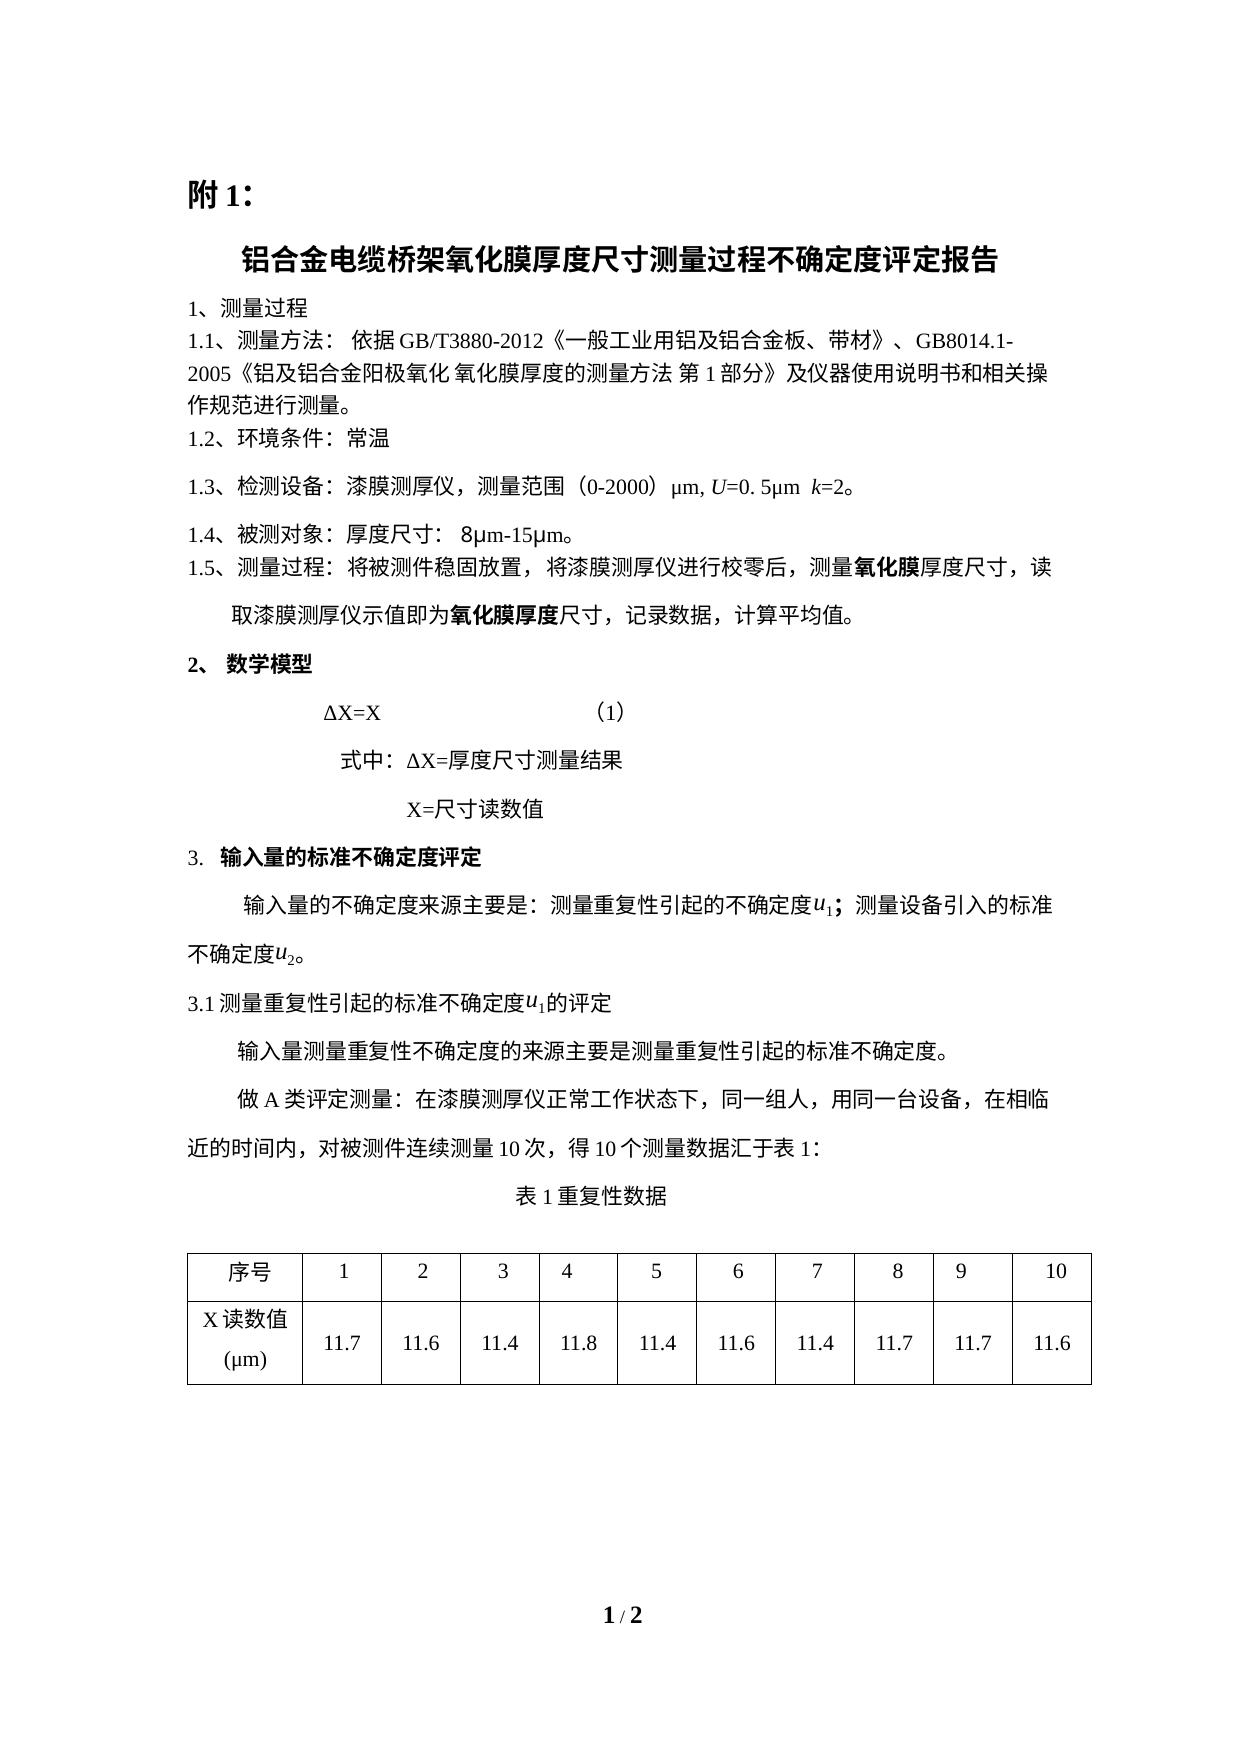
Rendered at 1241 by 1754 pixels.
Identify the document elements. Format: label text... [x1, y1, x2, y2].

table_cell 11.4 [618, 1302, 696, 1384]
text 1.4、被测对象：厚度尺寸： 8μm-15μm。 [187, 517, 1053, 549]
table_header 10 [1013, 1254, 1091, 1301]
text 表1重复性数据 [187, 1179, 1053, 1211]
text 1.3、检测设备：漆膜测厚仪，测量范围（0-2000）μm, U=0. 5μm k=2。 [187, 468, 1053, 501]
text 式中：ΔX=厚度尺寸测量结果 [187, 743, 1053, 776]
table_header 2 [382, 1254, 460, 1301]
list 输入量的标准不确定度评定 [187, 840, 1053, 872]
table_cell X读数值(μm) [188, 1302, 302, 1384]
table_cell 11.6 [697, 1302, 775, 1384]
text 铝合金电缆桥架氧化膜厚度尺寸测量过程不确定度评定报告 [187, 225, 1053, 290]
table_header 5 [618, 1254, 696, 1301]
table_cell 11.6 [382, 1302, 460, 1384]
text 做A类评定测量：在漆膜测厚仪正常工作状态下，同一组人，用同一台设备，在相临近的时间内，对被测件连续测量10次，得10个测量数据汇于表1： [187, 1082, 1053, 1163]
table_header 1 [303, 1254, 381, 1301]
list 数学模型 [187, 646, 1053, 679]
table_header 4 [540, 1254, 617, 1301]
table_header 6 [697, 1254, 775, 1301]
table_header 8 [855, 1254, 933, 1301]
text 3.1测量重复性引起的标准不确定度的评定 [187, 985, 1053, 1018]
table_cell 11.6 [1013, 1302, 1091, 1384]
table_header 3 [461, 1254, 539, 1301]
text 1.5、测量过程：将被测件稳固放置，将漆膜测厚仪进行校零后，测量氧化膜厚度尺寸，读取漆膜测厚仪示值即为氧化膜厚度尺寸，记录数据，计算平均值。 [187, 549, 1053, 631]
text 输入量的不确定度来源主要是：测量重复性引起的不确定度；测量设备引入的标准不确定度。 [187, 888, 1053, 969]
text 输入量测量重复性不确定度的来源主要是测量重复性引起的标准不确定度。 [187, 1033, 1053, 1066]
table_cell 11.7 [934, 1302, 1012, 1384]
table_cell 11.7 [303, 1302, 381, 1384]
table_cell 11.4 [461, 1302, 539, 1384]
text ΔX=X （1） [187, 695, 1053, 727]
table_cell 11.4 [776, 1302, 854, 1384]
subtitle 1、测量过程 1.1、测量方法： 依据GB/T3880-2012《一般工业用铝及铝合金板、带材》、GB8014.1-2005《铝及铝合金阳极氧化 氧化膜厚度的测量方法 第1部分》及仪器使用说明书和相关操作规范进行测量。 [187, 290, 1053, 420]
table_header 序号 [188, 1254, 302, 1301]
list X=尺寸读数值 [187, 791, 1053, 824]
table_header 7 [776, 1254, 854, 1301]
text 1.2、环境条件：常温 [187, 420, 1053, 453]
table_header 9 [934, 1254, 1012, 1301]
table_cell 11.7 [855, 1302, 933, 1384]
table_cell 11.8 [540, 1302, 617, 1384]
text 附1： [187, 160, 1053, 225]
